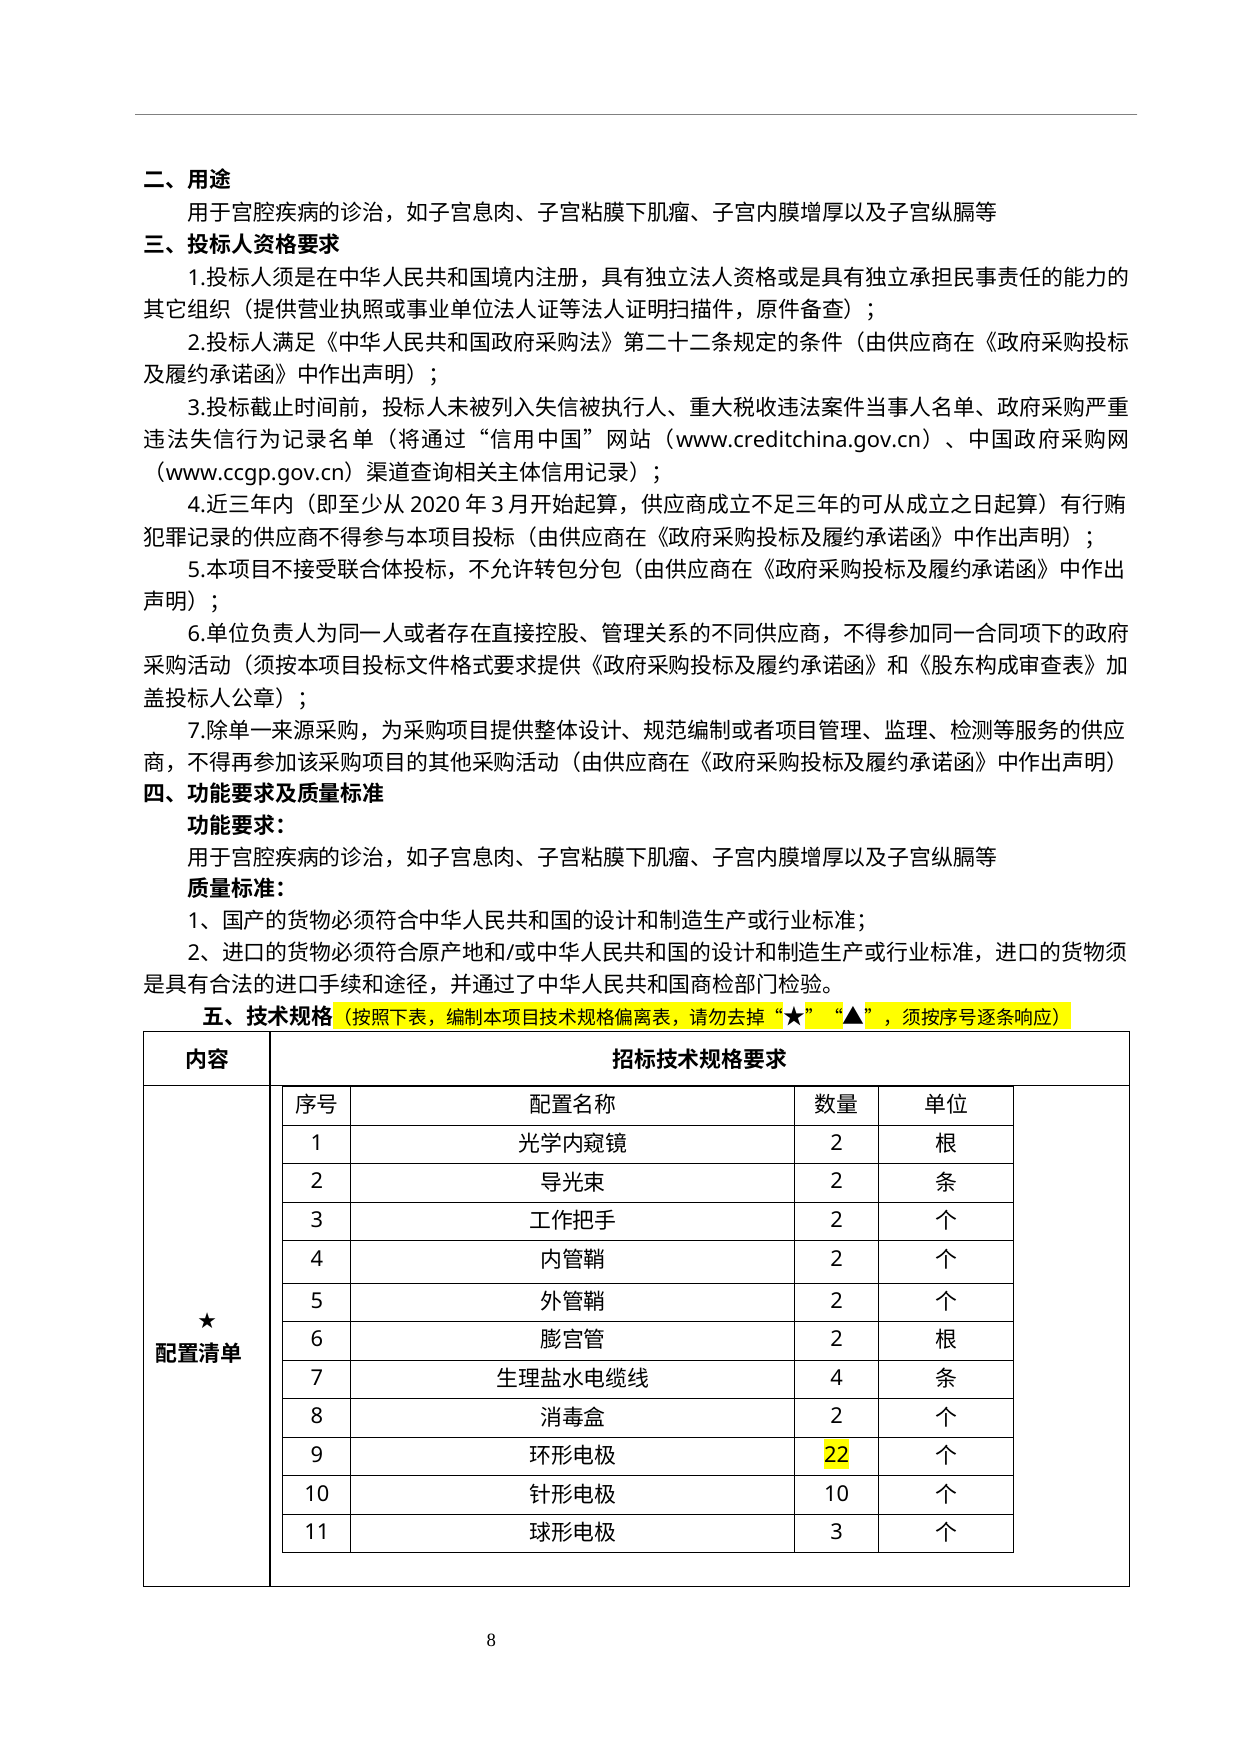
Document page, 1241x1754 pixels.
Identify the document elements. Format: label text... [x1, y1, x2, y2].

text 3.投标截止时间前，投标人未被列入失信被执行人、重大税收违法案件当事人名单、政府采购严重违法失信行为记录名单（将通过“信用中国”网站（www.creditchina.gov.cn）、中国政府采购网（www.ccgp.gov.cn）渠道查询相关主体信用记录）； [144, 389, 1129, 487]
text 质量标准： [144, 871, 1129, 903]
text 五、技术规格（按照下表，编制本项目技术规格偏离表，请勿去掉“★”“▲”，须按序号逐条响应） [144, 998, 1129, 1031]
text 1.投标人须是在中华人民共和国境内注册，具有独立法人资格或是具有独立承担民事责任的能力的其它组织（提供营业执照或事业单位法人证等法人证明扫描件，原件备查）； [144, 259, 1129, 324]
text 用于宫腔疾病的诊治，如子宫息肉、子宫粘膜下肌瘤、子宫内膜增厚以及子宫纵膈等 [144, 194, 1129, 227]
text 二、用途 [144, 162, 1129, 194]
table_cell [271, 1086, 1129, 1586]
text 1、国产的货物必须符合中华人民共和国的设计和制造生产或行业标准； [144, 903, 1129, 935]
table_cell ★ 配置清单 [144, 1086, 269, 1586]
table_header 招标技术规格要求 [271, 1032, 1129, 1085]
text 5.本项目不接受联合体投标，不允许转包分包（由供应商在《政府采购投标及履约承诺函》中作出声明）； [144, 552, 1129, 615]
text 用于宫腔疾病的诊治，如子宫息肉、子宫粘膜下肌瘤、子宫内膜增厚以及子宫纵膈等 [144, 840, 1129, 871]
text 2、进口的货物必须符合原产地和/或中华人民共和国的设计和制造生产或行业标准，进口的货物须是具有合法的进口手续和途径，并通过了中华人民共和国商检部门检验。 [144, 935, 1129, 998]
text 功能要求： [144, 808, 1129, 840]
table_header 内容 [144, 1032, 269, 1085]
text 6.单位负责人为同一人或者存在直接控股、管理关系的不同供应商，不得参加同一合同项下的政府采购活动（须按本项目投标文件格式要求提供《政府采购投标及履约承诺函》和《股东构成审查表》加盖投标人公章）； [144, 615, 1129, 713]
text 四、功能要求及质量标准 [144, 776, 1129, 808]
text 4.近三年内（即至少从2020年3月开始起算，供应商成立不足三年的可从成立之日起算）有行贿犯罪记录的供应商不得参与本项目投标（由供应商在《政府采购投标及履约承诺函》中作出声明）； [144, 487, 1129, 552]
text 2.投标人满足《中华人民共和国政府采购法》第二十二条规定的条件（由供应商在《政府采购投标及履约承诺函》中作出声明）； [144, 324, 1129, 389]
text 三、投标人资格要求 [144, 227, 1129, 259]
text 7.除单一来源采购，为采购项目提供整体设计、规范编制或者项目管理、监理、检测等服务的供应商，不得再参加该采购项目的其他采购活动（由供应商在《政府采购投标及履约承诺函》中作出声明） [144, 713, 1129, 776]
